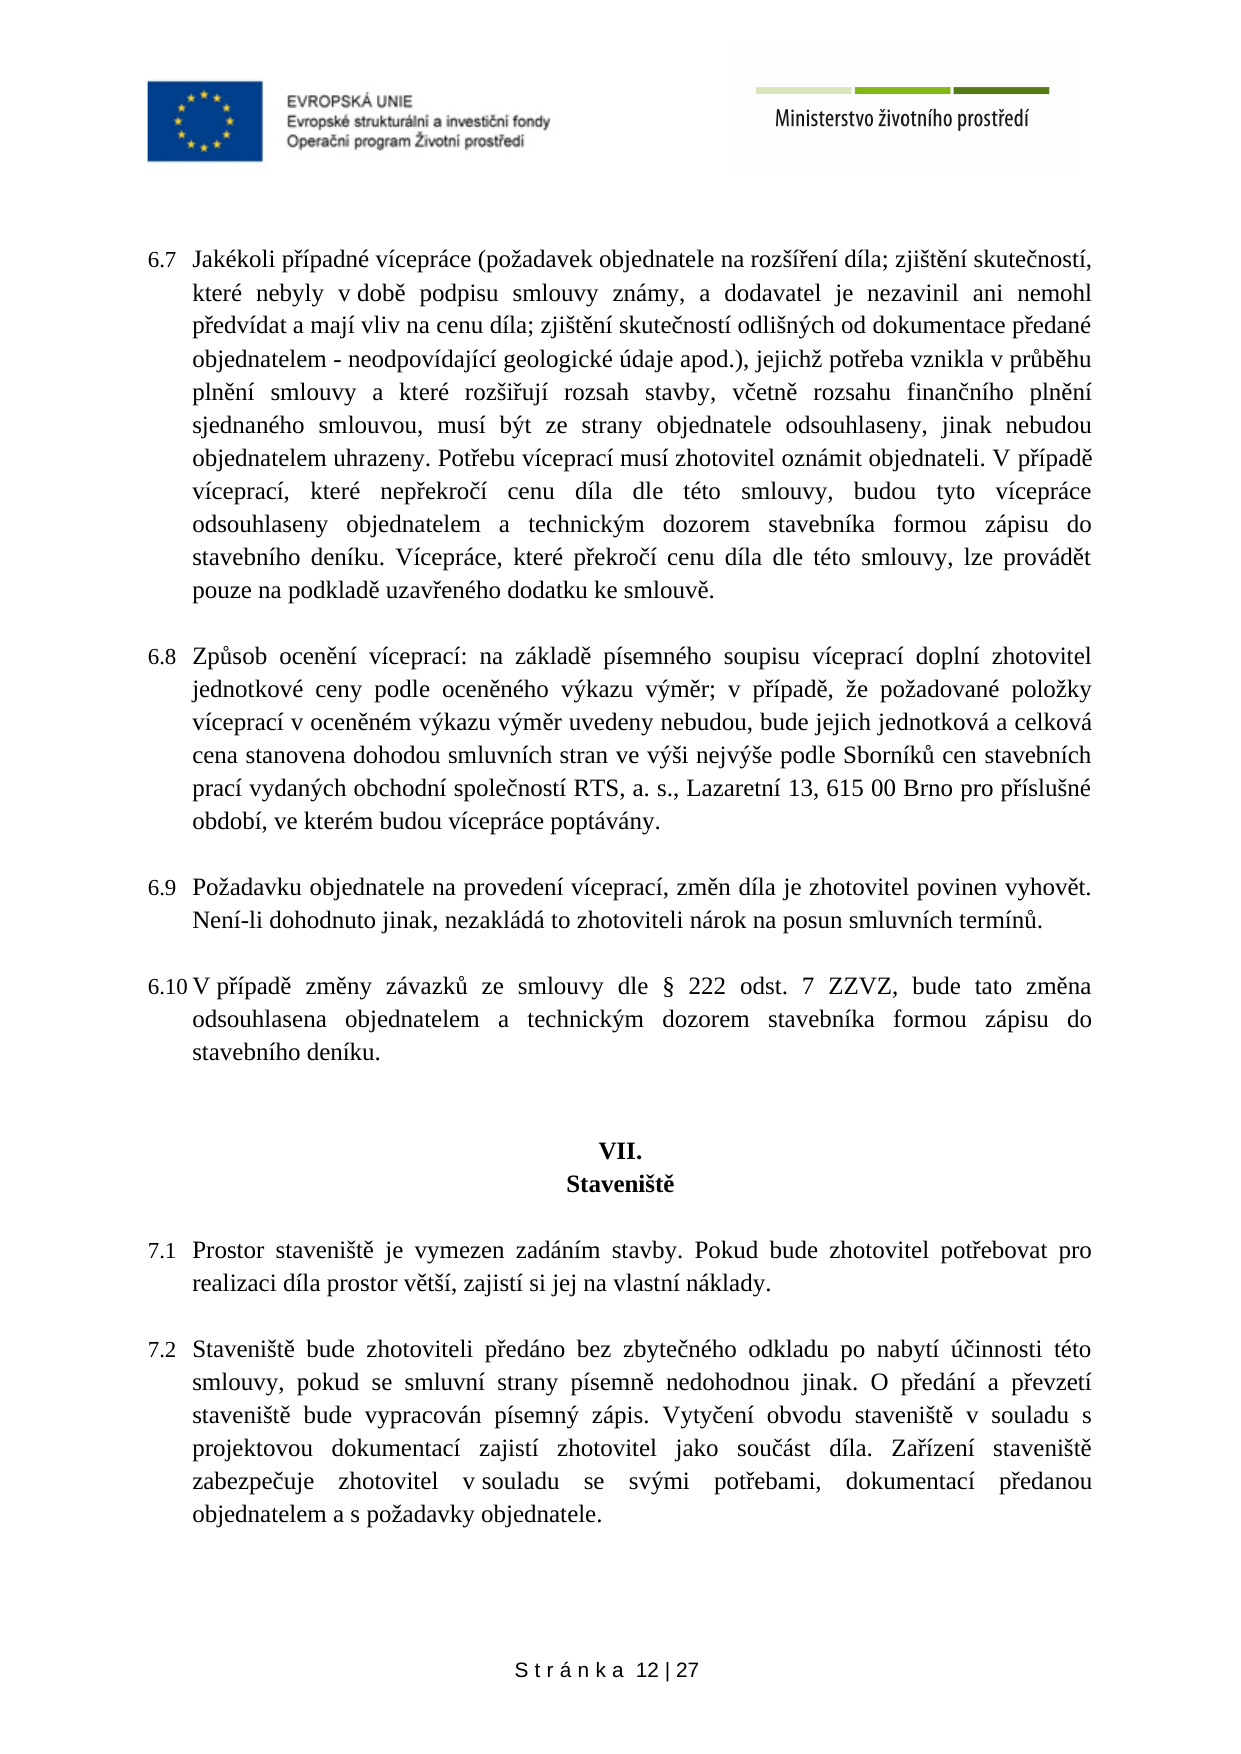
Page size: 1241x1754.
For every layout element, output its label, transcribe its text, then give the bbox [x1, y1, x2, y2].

text VII. [148, 1136, 1092, 1165]
list Požadavku objednatele na provedení víceprací, změn díla je zhotovitel povinen vyhovět. Není-li dohodnuto jinak, nezakládá to zhotoviteli nárok na posun smluvních termínů. [148, 872, 1092, 934]
list Jakékoli případné vícepráce (požadavek objednatele na rozšíření díla; zjištění skutečností, které nebyly v době podpisu smlouvy známy, a dodavatel je nezavinil ani nemohl předvídat a mají vliv na cenu díla; zjištění skutečností odlišných od dokumentace předané objednatelem - neodpovídající geologické údaje apod.), jejichž potřeba vznikla v průběhu plnění smlouvy a které rozšiřují rozsah stavby, včetně rozsahu finančního plnění sjednaného smlouvou, musí být ze strany objednatele odsouhlaseny, jinak nebudou objednatelem uhrazeny. Potřebu víceprací musí zhotovitel oznámit objednateli. V případě víceprací, které nepřekročí cenu díla dle této smlouvy, budou tyto vícepráce odsouhlaseny objednatelem a technickým dozorem stavebníka formou zápisu do stavebního deníku. Vícepráce, které překročí cenu díla dle této smlouvy, lze provádět pouze na podkladě uzavřeného dodatku ke smlouvě. [148, 244, 1092, 603]
list V případě změny závazků ze smlouvy dle § 222 odst. 7 ZZVZ, bude tato změna odsouhlasena objednatelem a technickým dozorem stavebníka formou zápisu do stavebního deníku. [148, 971, 1093, 1066]
list Způsob ocenění víceprací: na základě písemného soupisu víceprací doplní zhotovitel jednotkové ceny podle oceněného výkazu výměr; v případě, že požadované položky víceprací v oceněném výkazu výměr uvedeny nebudou, bude jejich jednotková a celková cena stanovena dohodou smluvních stran ve výši nejvýše podle Sborníků cen stavebních prací vydaných obchodní společností RTS, a. s., Lazaretní 13, 615 00 Brno pro příslušné období, ve kterém budou vícepráce poptávány. [148, 641, 1092, 835]
picture [727, 44, 1078, 174]
list Staveniště bude zhotoviteli předáno bez zbytečného odkladu po nabytí účinnosti této smlouvy, pokud se smluvní strany písemně nedohodnou jinak. O předání a převzetí staveniště bude vypracován písemný zápis. Vytyčení obvodu staveniště v souladu s projektovou dokumentací zajistí zhotovitel jako součást díla. Zařízení staveniště zabezpečuje zhotovitel v souladu se svými potřebami, dokumentací předanou objednatelem a s požadavky objednatele. [148, 1334, 1093, 1528]
list Prostor staveniště je vymezen zadáním stavby. Pokud bude zhotovitel potřebovat pro realizaci díla prostor větší, zajistí si jej na vlastní náklady. [148, 1235, 1093, 1297]
text Staveniště [148, 1169, 1092, 1198]
picture [147, 69, 561, 174]
